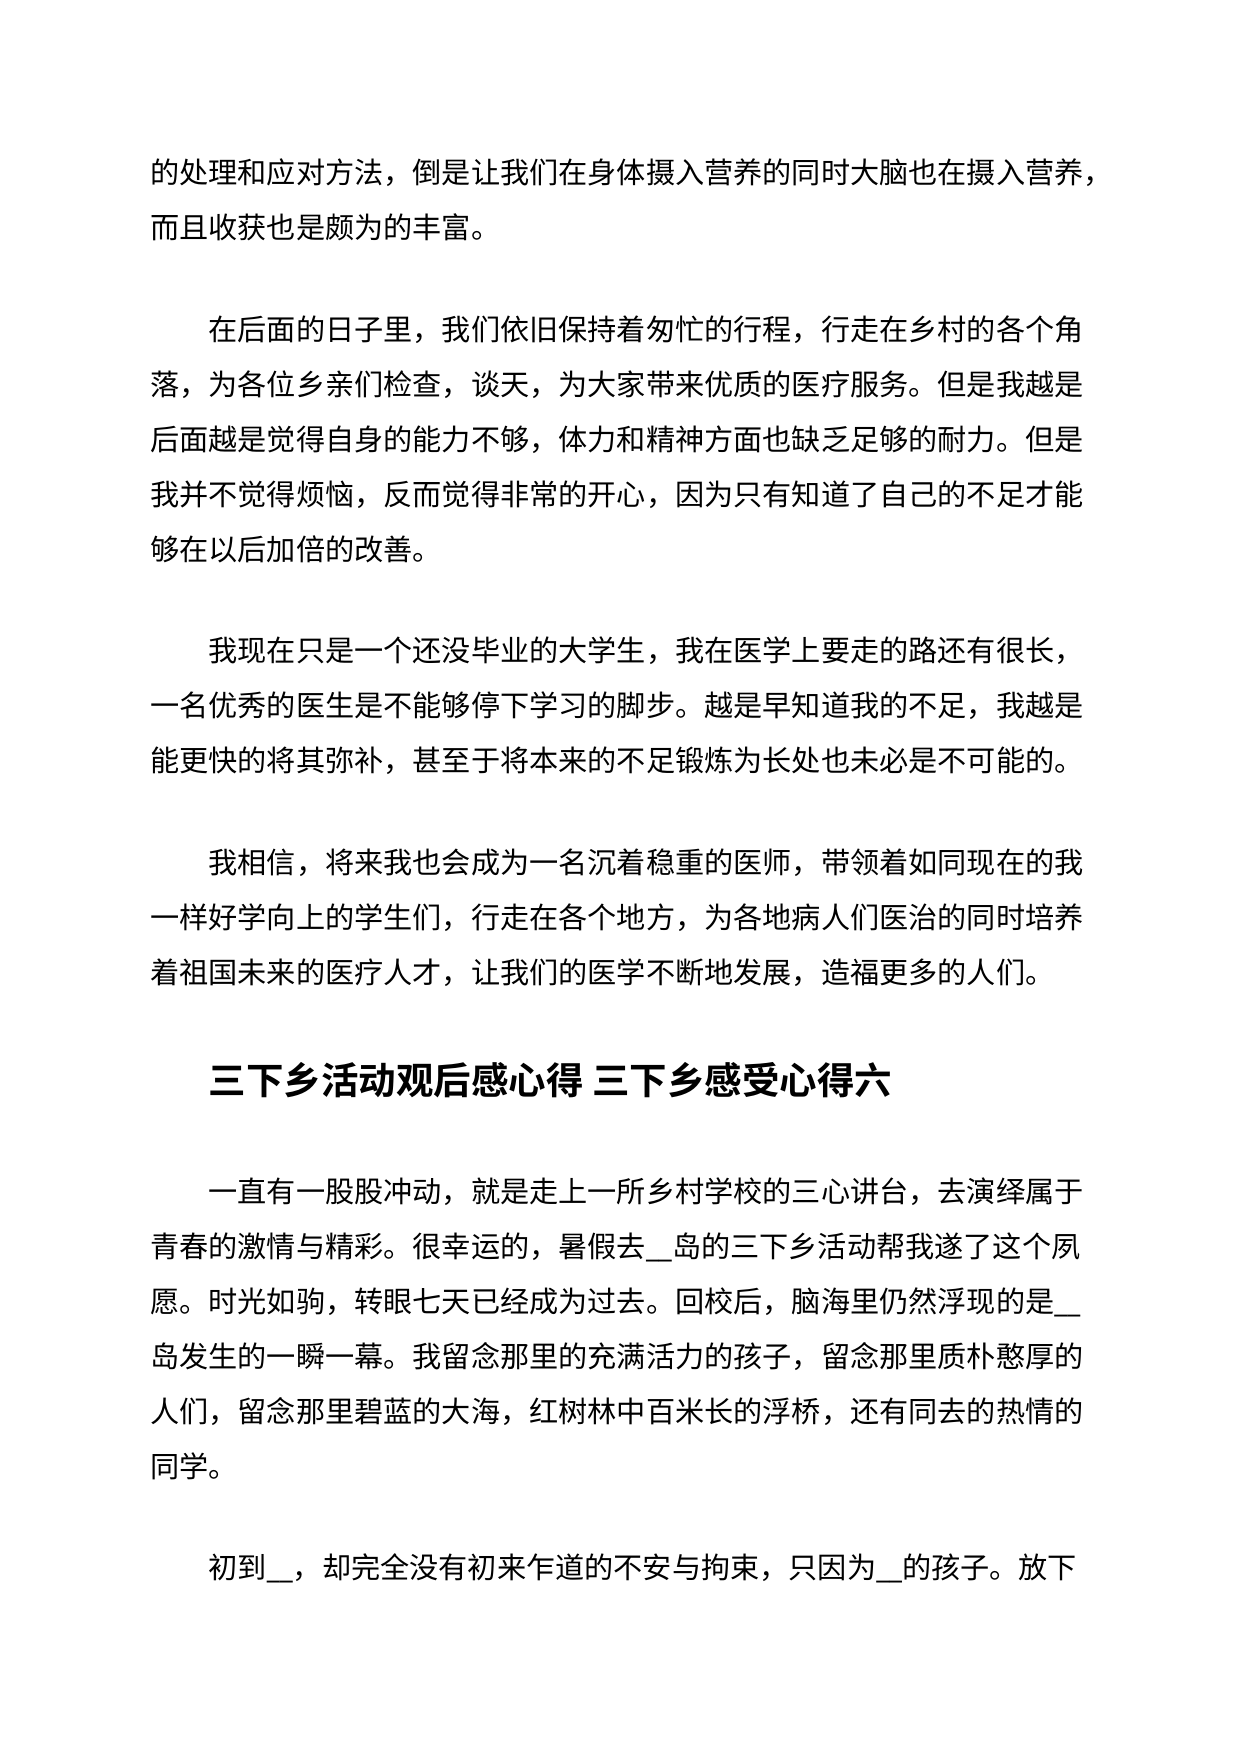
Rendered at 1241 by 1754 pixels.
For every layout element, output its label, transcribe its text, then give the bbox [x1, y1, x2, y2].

text 三下乡活动观后感心得 三下乡感受心得六 [150, 1051, 1090, 1105]
text 一直有一股股冲动，就是走上一所乡村学校的三心讲台，去演绎属于青春的激情与精彩。很幸运的，暑假去__岛的三下乡活动帮我遂了这个夙愿。时光如驹，转眼七天已经成为过去。回校后，脑海里仍然浮现的是__岛发生的一瞬一幕。我留念那里的充满活力的孩子，留念那里质朴憨厚的人们，留念那里碧蓝的大海，红树林中百米长的浮桥，还有同去的热情的同学。 [150, 1168, 1090, 1486]
text 在后面的日子里，我们依旧保持着匆忙的行程，行走在乡村的各个角落，为各位乡亲们检查，谈天，为大家带来优质的医疗服务。但是我越是后面越是觉得自身的能力不够，体力和精神方面也缺乏足够的耐力。但是我并不觉得烦恼，反而觉得非常的开心，因为只有知道了自己的不足才能够在以后加倍的改善。 [150, 307, 1090, 568]
text 我相信，将来我也会成为一名沉着稳重的医师，带领着如同现在的我一样好学向上的学生们，行走在各个地方，为各地病人们医治的同时培养着祖国未来的医疗人才，让我们的医学不断地发展，造福更多的人们。 [150, 839, 1090, 992]
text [150, 1545, 1090, 1587]
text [150, 150, 1090, 247]
text 我现在只是一个还没毕业的大学生，我在医学上要走的路还有很长，一名优秀的医生是不能够停下学习的脚步。越是早知道我的不足，我越是能更快的将其弥补，甚至于将本来的不足锻炼为长处也未必是不可能的。 [150, 628, 1090, 780]
